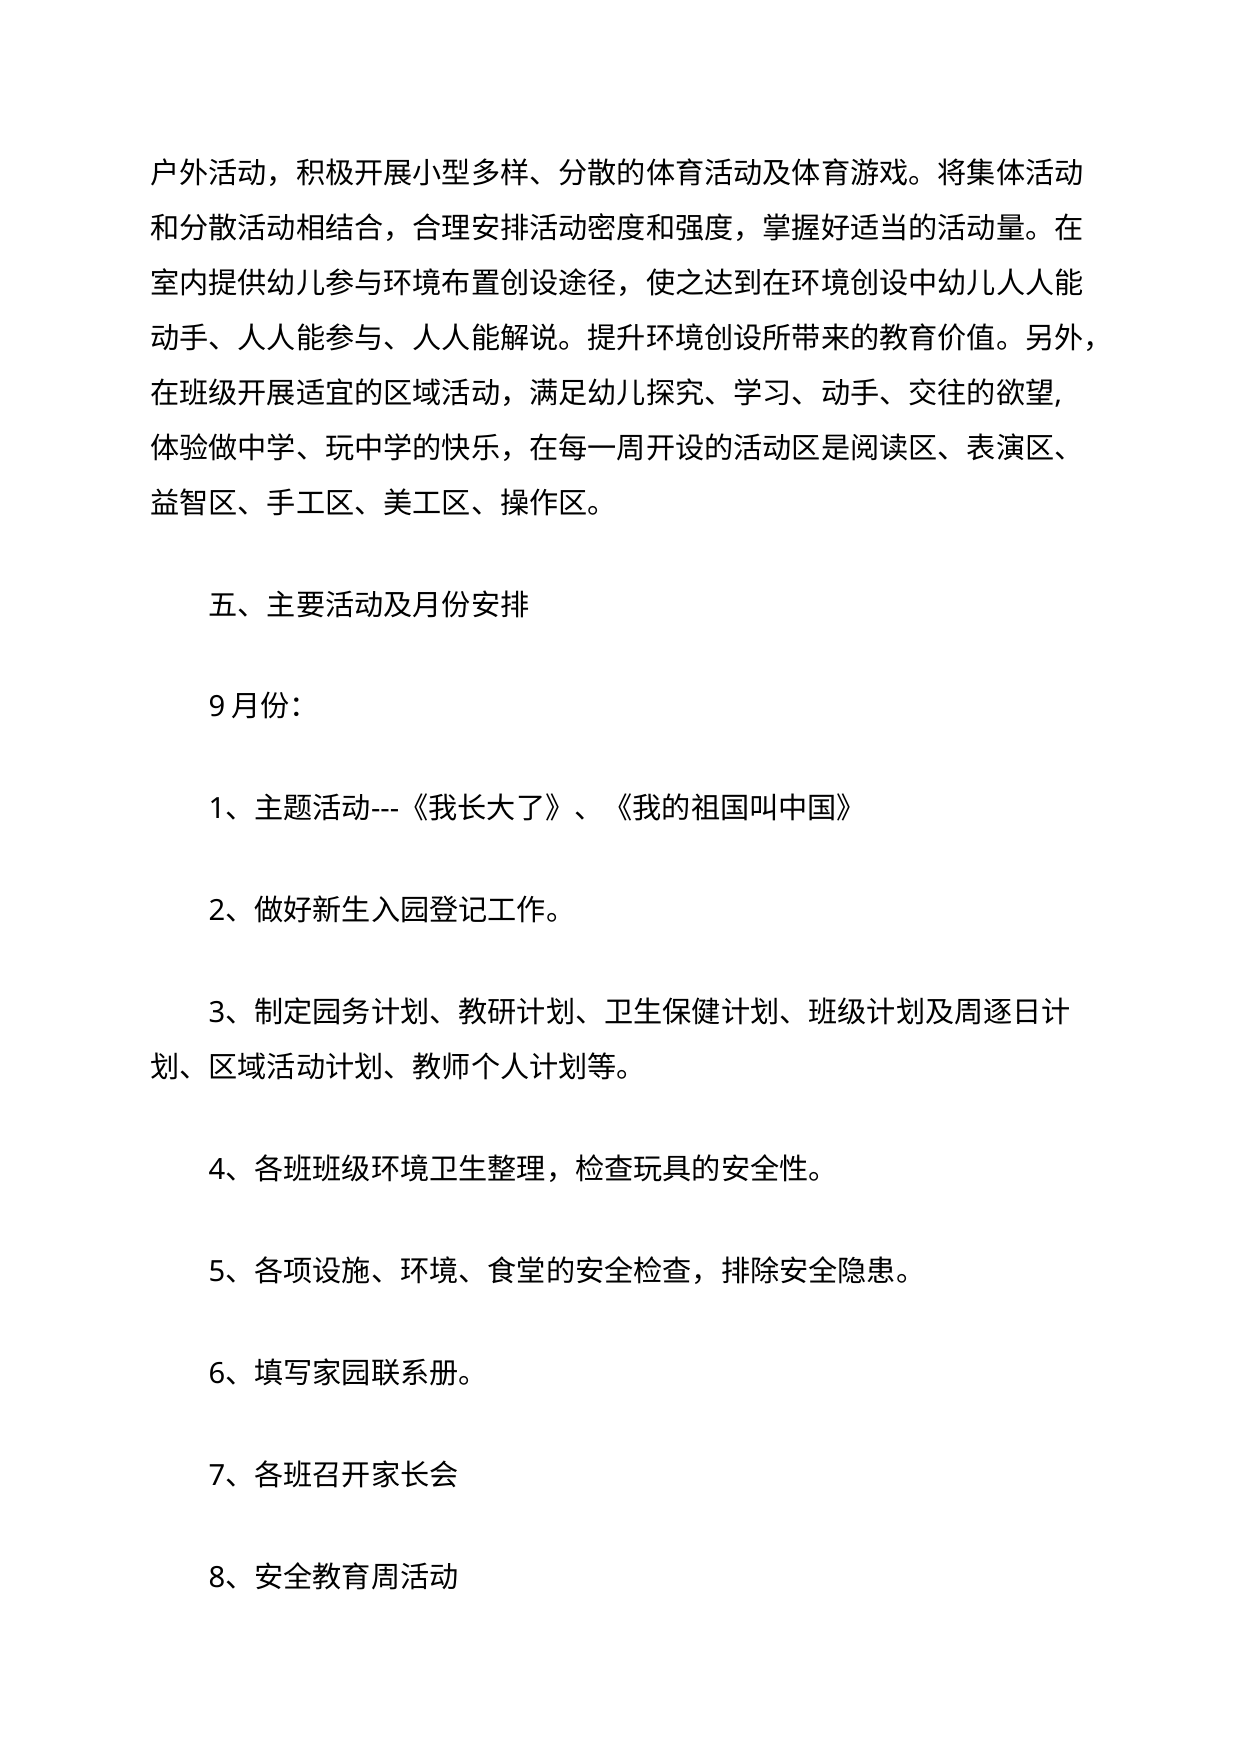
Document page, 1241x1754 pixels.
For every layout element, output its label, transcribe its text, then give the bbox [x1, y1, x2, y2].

text 9月份： [150, 683, 1090, 725]
text 五、主要活动及月份安排 [150, 581, 1090, 623]
text 2、做好新生入园登记工作。 [150, 887, 1090, 929]
text 5、各项设施、环境、食堂的安全检查，排除安全隐患。 [150, 1248, 1090, 1290]
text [150, 150, 1090, 522]
text 1、主题活动---《我长大了》、《我的祖国叫中国》 [150, 785, 1090, 827]
text 7、各班召开家长会 [150, 1452, 1090, 1494]
text 6、填写家园联系册。 [150, 1350, 1090, 1392]
text 8、安全教育周活动 [150, 1554, 1090, 1596]
text 3、制定园务计划、教研计划、卫生保健计划、班级计划及周逐日计划、区域活动计划、教师个人计划等。 [150, 989, 1090, 1086]
text 4、各班班级环境卫生整理，检查玩具的安全性。 [150, 1146, 1090, 1188]
